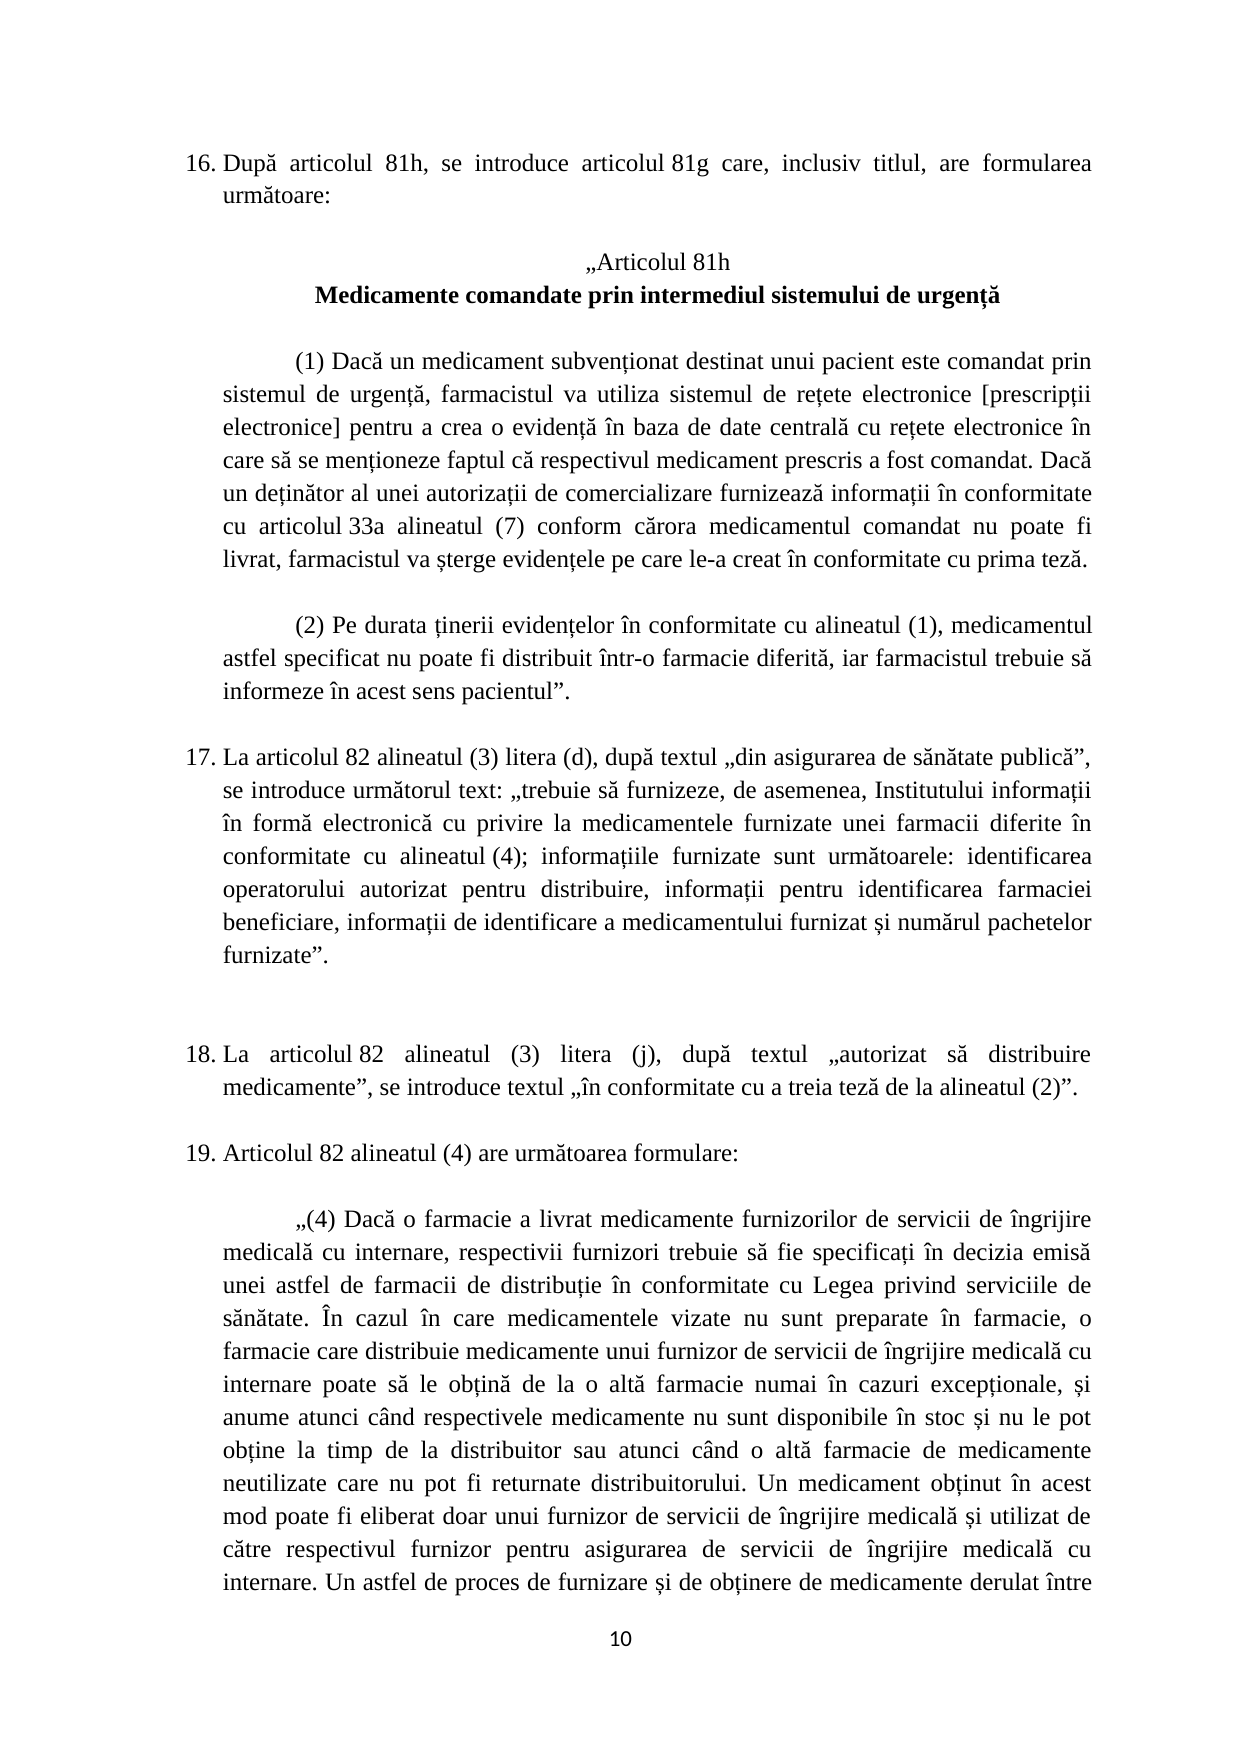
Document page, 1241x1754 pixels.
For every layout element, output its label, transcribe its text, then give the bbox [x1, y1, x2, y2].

list După articolul 81h, se introduce articolul 81g care, inclusiv titlul, are formularea următoare: [185, 148, 1093, 209]
list Articolul 82 alineatul (4) are următoarea formulare: [185, 1138, 1093, 1167]
list La articolul 82 alineatul (3) litera (j), după textul „autorizat să distribuire medicamente”, se introduce textul „în conformitate cu a treia teză de la alineatul (2)”. [185, 1039, 1093, 1101]
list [223, 1204, 1093, 1596]
list Medicamente comandate prin intermediul sistemului de urgență [223, 280, 1093, 308]
list „Articolul 81h [223, 247, 1093, 275]
list (1) Dacă un medicament subvenționat destinat unui pacient este comandat prin sistemul de urgență, farmacistul va utiliza sistemul de rețete electronice [prescripții electronice] pentru a crea o evidență în baza de date centrală cu rețete electronice în care să se menționeze faptul că respectivul medicament prescris a fost comandat. Dacă un deținător al unei autorizații de comercializare furnizează informații în conformitate cu articolul 33a alineatul (7) conform cărora medicamentul comandat nu poate fi livrat, farmacistul va șterge evidențele pe care le-a creat în conformitate cu prima teză. [223, 346, 1093, 573]
list (2) Pe durata ținerii evidențelor în conformitate cu alineatul (1), medicamentul astfel specificat nu poate fi distribuit într-o farmacie diferită, iar farmacistul trebuie să informeze în acest sens pacientul”. [223, 610, 1093, 705]
list La articolul 82 alineatul (3) litera (d), după textul „din asigurarea de sănătate publică”, se introduce următorul text: „trebuie să furnizeze, de asemenea, Institutului informații în formă electronică cu privire la medicamentele furnizate unei farmacii diferite în conformitate cu alineatul (4); informațiile furnizate sunt următoarele: identificarea operatorului autorizat pentru distribuire, informații pentru identificarea farmaciei beneficiare, informații de identificare a medicamentului furnizat și numărul pachetelor furnizate”. [185, 742, 1093, 969]
